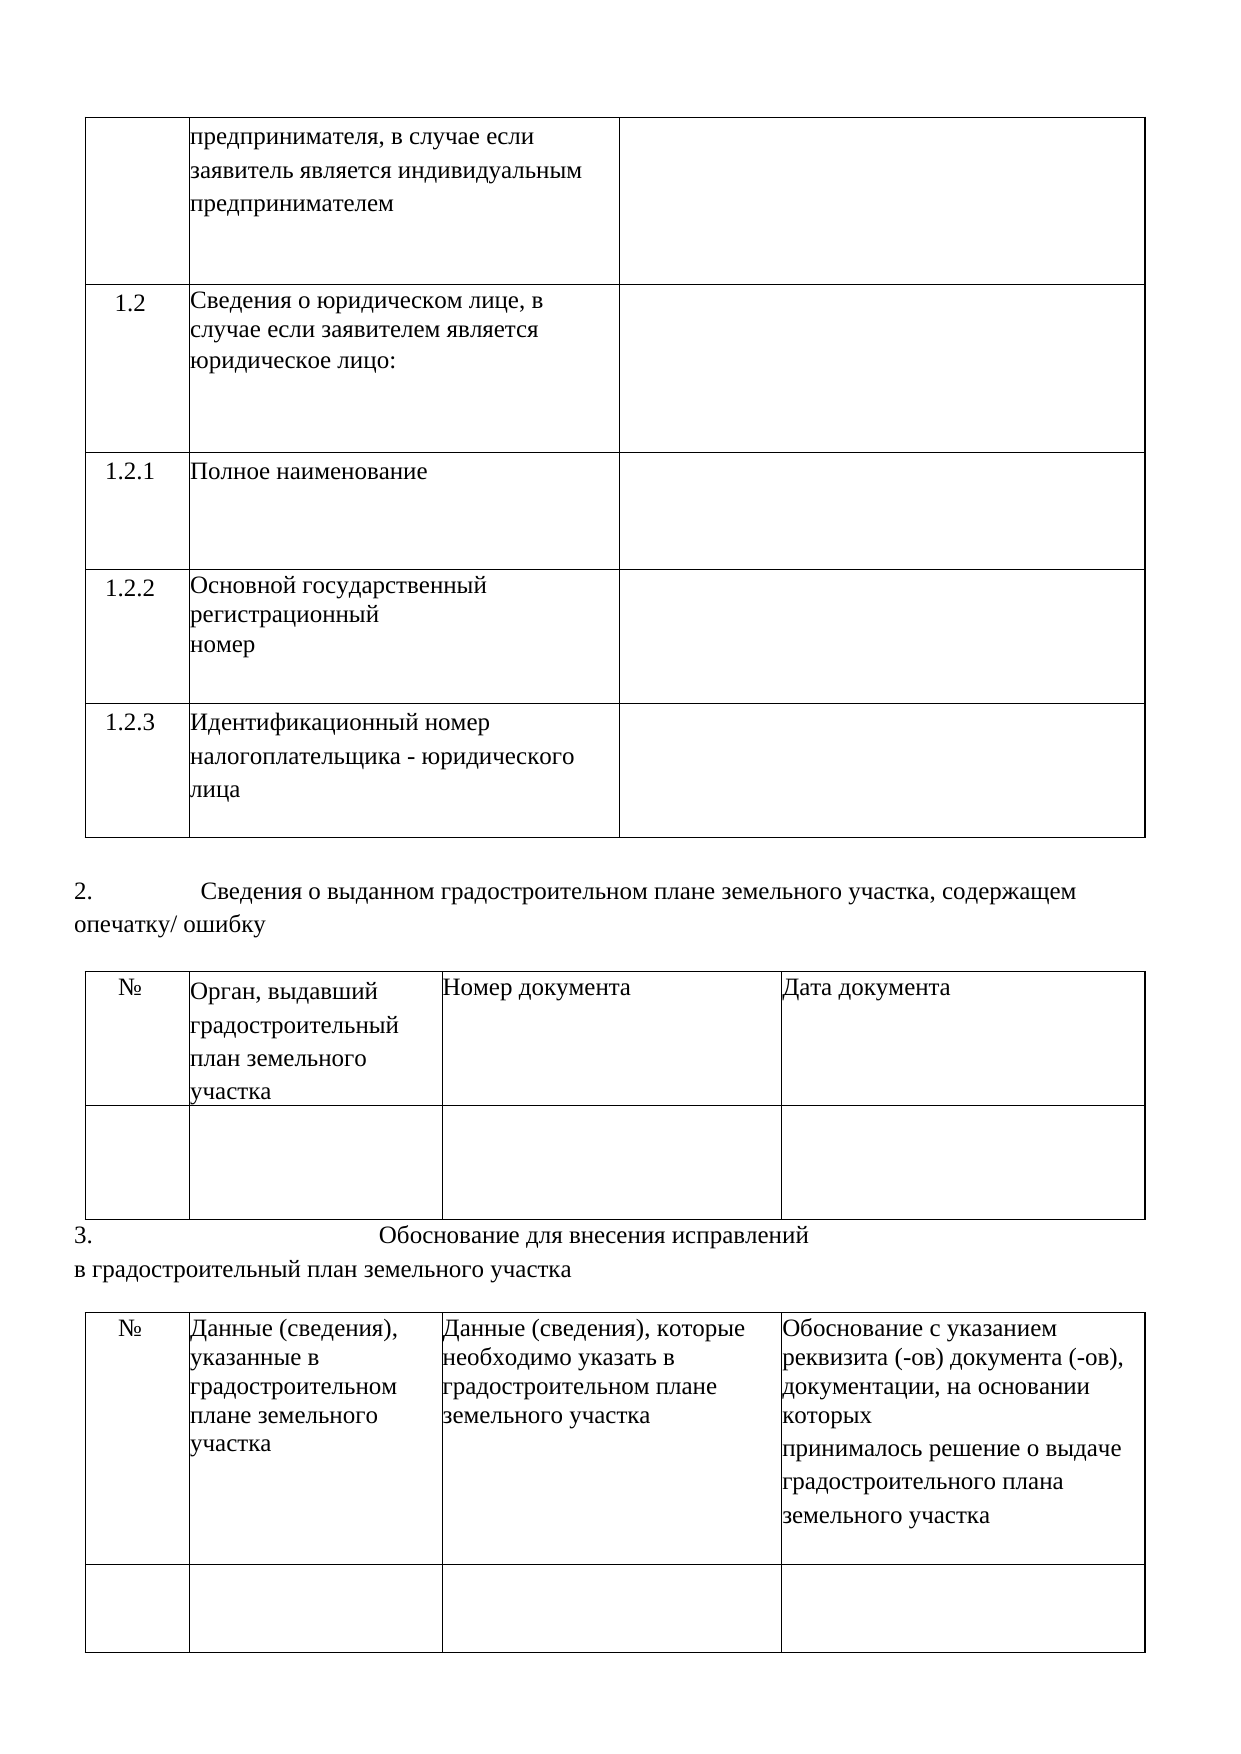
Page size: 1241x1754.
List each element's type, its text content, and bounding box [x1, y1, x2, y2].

table_cell Сведения о юридическом лице, в случае если заявителем является юридическое лицо: [190, 285, 619, 452]
table_cell [190, 1565, 442, 1652]
list Сведения о выданном градостроительном плане земельного участка, содержащем опечатку/ ошибку [74, 876, 1152, 938]
table_cell 1.2.1 [86, 453, 189, 569]
table_cell 1.2.3 [86, 704, 189, 837]
table_header Дата документа [782, 972, 1144, 1105]
table_cell [782, 1565, 1144, 1652]
table_header [620, 118, 1144, 284]
table_header Данные (сведения), указанные в градостроительном плане земельного участка [190, 1313, 442, 1564]
table_cell 1.2 [86, 285, 189, 452]
table_header Номер документа [443, 972, 781, 1105]
list Обоснование для внесения исправлений [74, 1221, 1152, 1249]
table_header Обоснование с указанием реквизита (-ов) документа (-ов), документации, на основании которых принималось решение о выдаче градостроительного плана земельного участка [782, 1313, 1144, 1564]
table_cell Идентификационный номер налогоплательщика - юридического лица [190, 704, 619, 837]
table_header [86, 118, 189, 284]
table_cell [86, 1565, 189, 1652]
table_cell [620, 570, 1144, 703]
table_cell Полное наименование [190, 453, 619, 569]
table_header Орган, выдавший градостроительный план земельного участка [190, 972, 442, 1105]
table_cell [620, 704, 1144, 837]
table_cell [86, 1106, 189, 1219]
table_cell [190, 1106, 442, 1219]
table_cell [443, 1565, 781, 1652]
table_cell 1.2.2 [86, 570, 189, 703]
table_cell [443, 1106, 781, 1219]
table_header № [86, 1313, 189, 1564]
table_cell Основной государственный регистрационный номер [190, 570, 619, 703]
table_cell [620, 285, 1144, 452]
table_cell [620, 453, 1144, 569]
text в градостроительный план земельного участка [74, 1254, 1152, 1283]
table_header Данные (сведения), которые необходимо указать в градостроительном плане земельного участка [443, 1313, 781, 1564]
table_header № [86, 972, 189, 1105]
table_cell [782, 1106, 1144, 1219]
table_header предпринимателя, в случае если заявитель является индивидуальным предпринимателем [190, 118, 619, 284]
